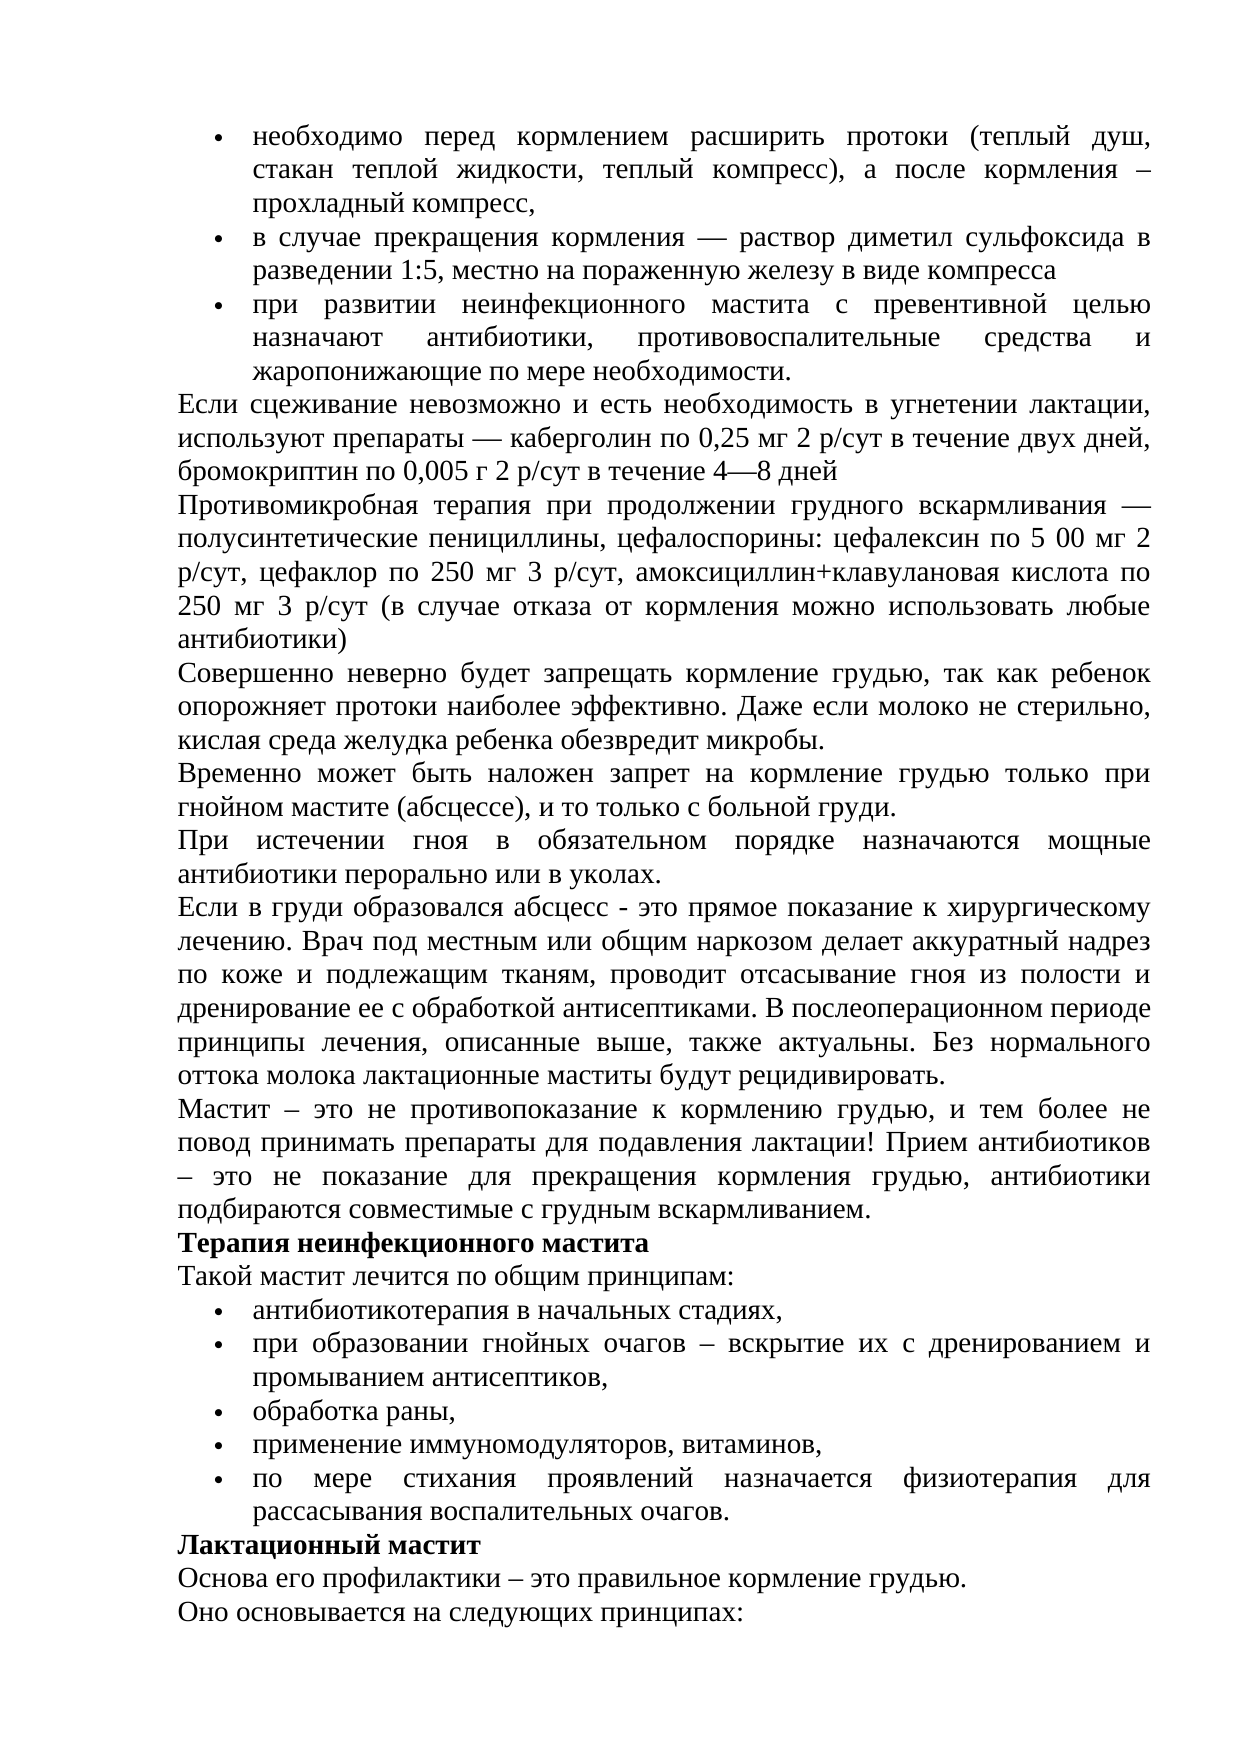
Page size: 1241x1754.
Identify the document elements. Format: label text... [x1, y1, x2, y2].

list при образовании гнойных очагов – вскрытие их с дренированием и промыванием антисептиков, [215, 1326, 1152, 1393]
text Такой мастит лечится по общим принципам: [177, 1258, 1152, 1292]
list при развитии неинфекционного мастита с превентивной целью назначают антибиотики, противовоспалительные средства и жаропонижающие по мере необходимости. [215, 286, 1152, 386]
list необходимо перед кормлением расширить протоки (теплый душ, стакан теплой жидкости, теплый компресс), а после кормления – прохладный компресс, [215, 118, 1152, 219]
list антибиотикотерапия в начальных стадиях, [215, 1292, 1152, 1326]
list применение иммуномодуляторов, витаминов, [215, 1426, 1152, 1460]
list по мере стихания проявлений назначается физиотерапия для рассасывания воспалительных очагов. [215, 1460, 1152, 1527]
list обработка раны, [215, 1393, 1152, 1426]
text Основа его профилактики – это правильное кормление грудью. [177, 1560, 1152, 1594]
text Мастит – это не противопоказание к кормлению грудью, и тем более не повод принимать препараты для подавления лактации! Прием антибиотиков – это не показание для прекращения кормления грудью, антибиотики подбираются совместимые с грудным вскармливанием. [177, 1091, 1152, 1225]
text Если в груди образовался абсцесс - это прямое показание к хирургическому лечению. Врач под местным или общим наркозом делает аккуратный надрез по коже и подлежащим тканям, проводит отсасывание гноя из полости и дренирование ее с обработкой антисептиками. В послеоперационном периоде принципы лечения, описанные выше, также актуальны. Без нормального оттока молока лактационные маститы будут рецидивировать. [177, 889, 1152, 1091]
text Лактационный мастит [177, 1527, 1152, 1560]
text Совершенно неверно будет запрещать кормление грудью, так как ребенок опорожняет протоки наиболее эффективно. Даже если молоко не стерильно, кислая среда желудка ребенка обезвредит микробы. [177, 655, 1152, 755]
text При истечении гноя в обязательном порядке назначаются мощные антибиотики перорально или в уколах. [177, 822, 1152, 889]
text Если сцеживание невозможно и есть необходимость в угнетении лактации, используют препараты — каберголин по 0,25 мг 2 р/сут в течение двух дней, бромокриптин по 0,005 г 2 р/сут в течение 4—8 дней [177, 386, 1152, 487]
list в случае прекращения кормления — раствор диметил сульфоксида в разведении 1:5, местно на пораженную железу в виде компресса [215, 219, 1152, 286]
text Временно может быть наложен запрет на кормление грудью только при гнойном мастите (абсцессе), и то только с больной груди. [177, 755, 1152, 822]
text Оно основывается на следующих принципах: [177, 1594, 1152, 1627]
text Противомикробная терапия при продолжении грудного вскармливания — полусинтетические пенициллины, цефалоспорины: цефалексин по 5 00 мг 2 р/сут, цефаклор по 250 мг 3 р/сут, амоксициллин+клавулановая кислота по 250 мг 3 р/сут (в случае отказа от кормления можно использовать любые антибиотики) [177, 487, 1152, 655]
text Терапия неинфекционного мастита [177, 1225, 1152, 1258]
